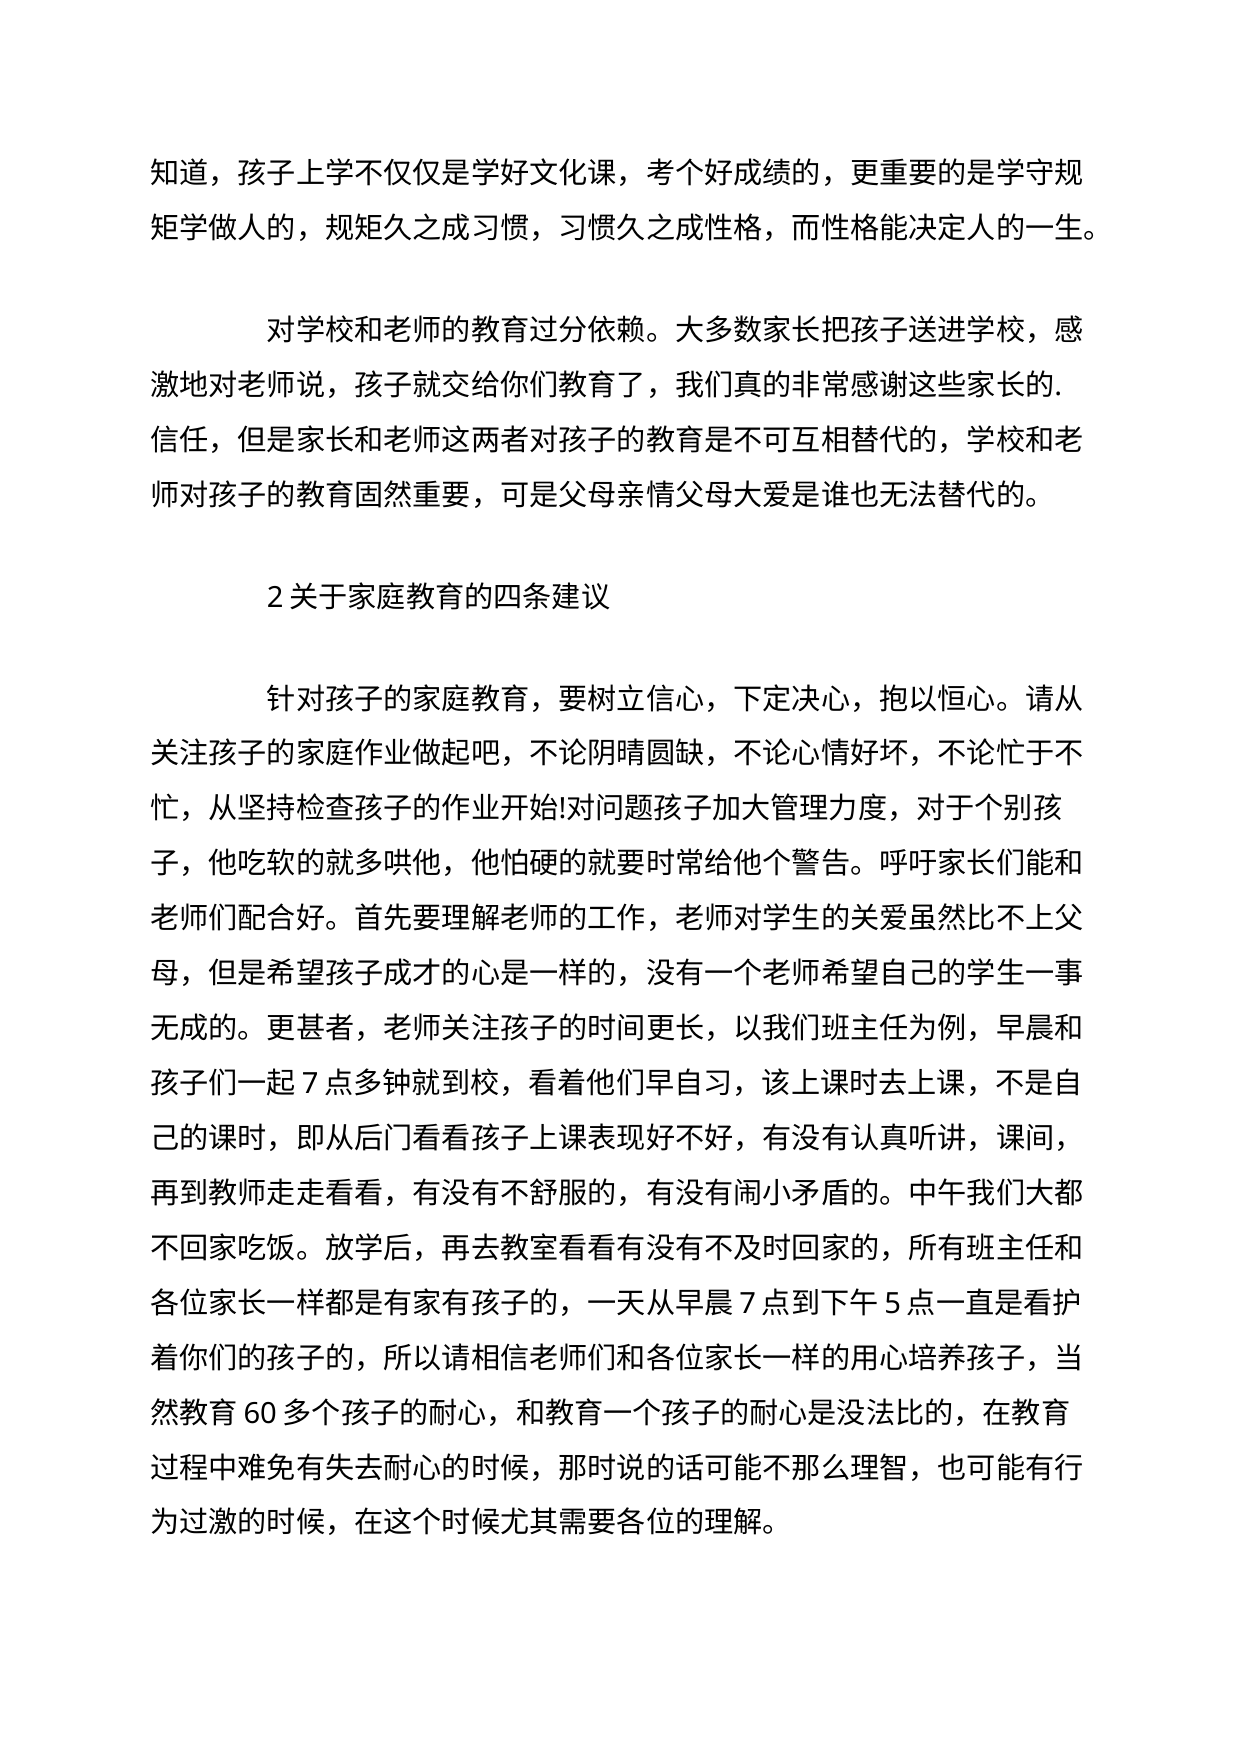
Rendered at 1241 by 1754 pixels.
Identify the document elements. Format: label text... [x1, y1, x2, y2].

text 针对孩子的家庭教育，要树立信心，下定决心，抱以恒心。请从关注孩子的家庭作业做起吧，不论阴晴圆缺，不论心情好坏，不论忙于不忙，从坚持检查孩子的作业开始!对问题孩子加大管理力度，对于个别孩子，他吃软的就多哄他，他怕硬的就要时常给他个警告。呼吁家长们能和老师们配合好。首先要理解老师的工作，老师对学生的关爱虽然比不上父母，但是希望孩子成才的心是一样的，没有一个老师希望自己的学生一事无成的。更甚者，老师关注孩子的时间更长，以我们班主任为例，早晨和孩子们一起7点多钟就到校，看着他们早自习，该上课时去上课，不是自己的课时，即从后门看看孩子上课表现好不好，有没有认真听讲，课间，再到教师走走看看，有没有不舒服的，有没有闹小矛盾的。中午我们大都不回家吃饭。放学后，再去教室看看有没有不及时回家的，所有班主任和各位家长一样都是有家有孩子的，一天从早晨7点到下午5点一直是看护着你们的孩子的，所以请相信老师们和各位家长一样的用心培养孩子，当然教育60多个孩子的耐心，和教育一个孩子的耐心是没法比的，在教育过程中难免有失去耐心的时候，那时说的话可能不那么理智，也可能有行为过激的时候，在这个时候尤其需要各位的理解。 [150, 675, 1090, 1541]
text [150, 150, 1090, 247]
text 2关于家庭教育的四条建议 [150, 573, 1090, 616]
text 对学校和老师的教育过分依赖。大多数家长把孩子送进学校，感激地对老师说，孩子就交给你们教育了，我们真的非常感谢这些家长的.信任，但是家长和老师这两者对孩子的教育是不可互相替代的，学校和老师对孩子的教育固然重要，可是父母亲情父母大爱是谁也无法替代的。 [150, 307, 1090, 514]
